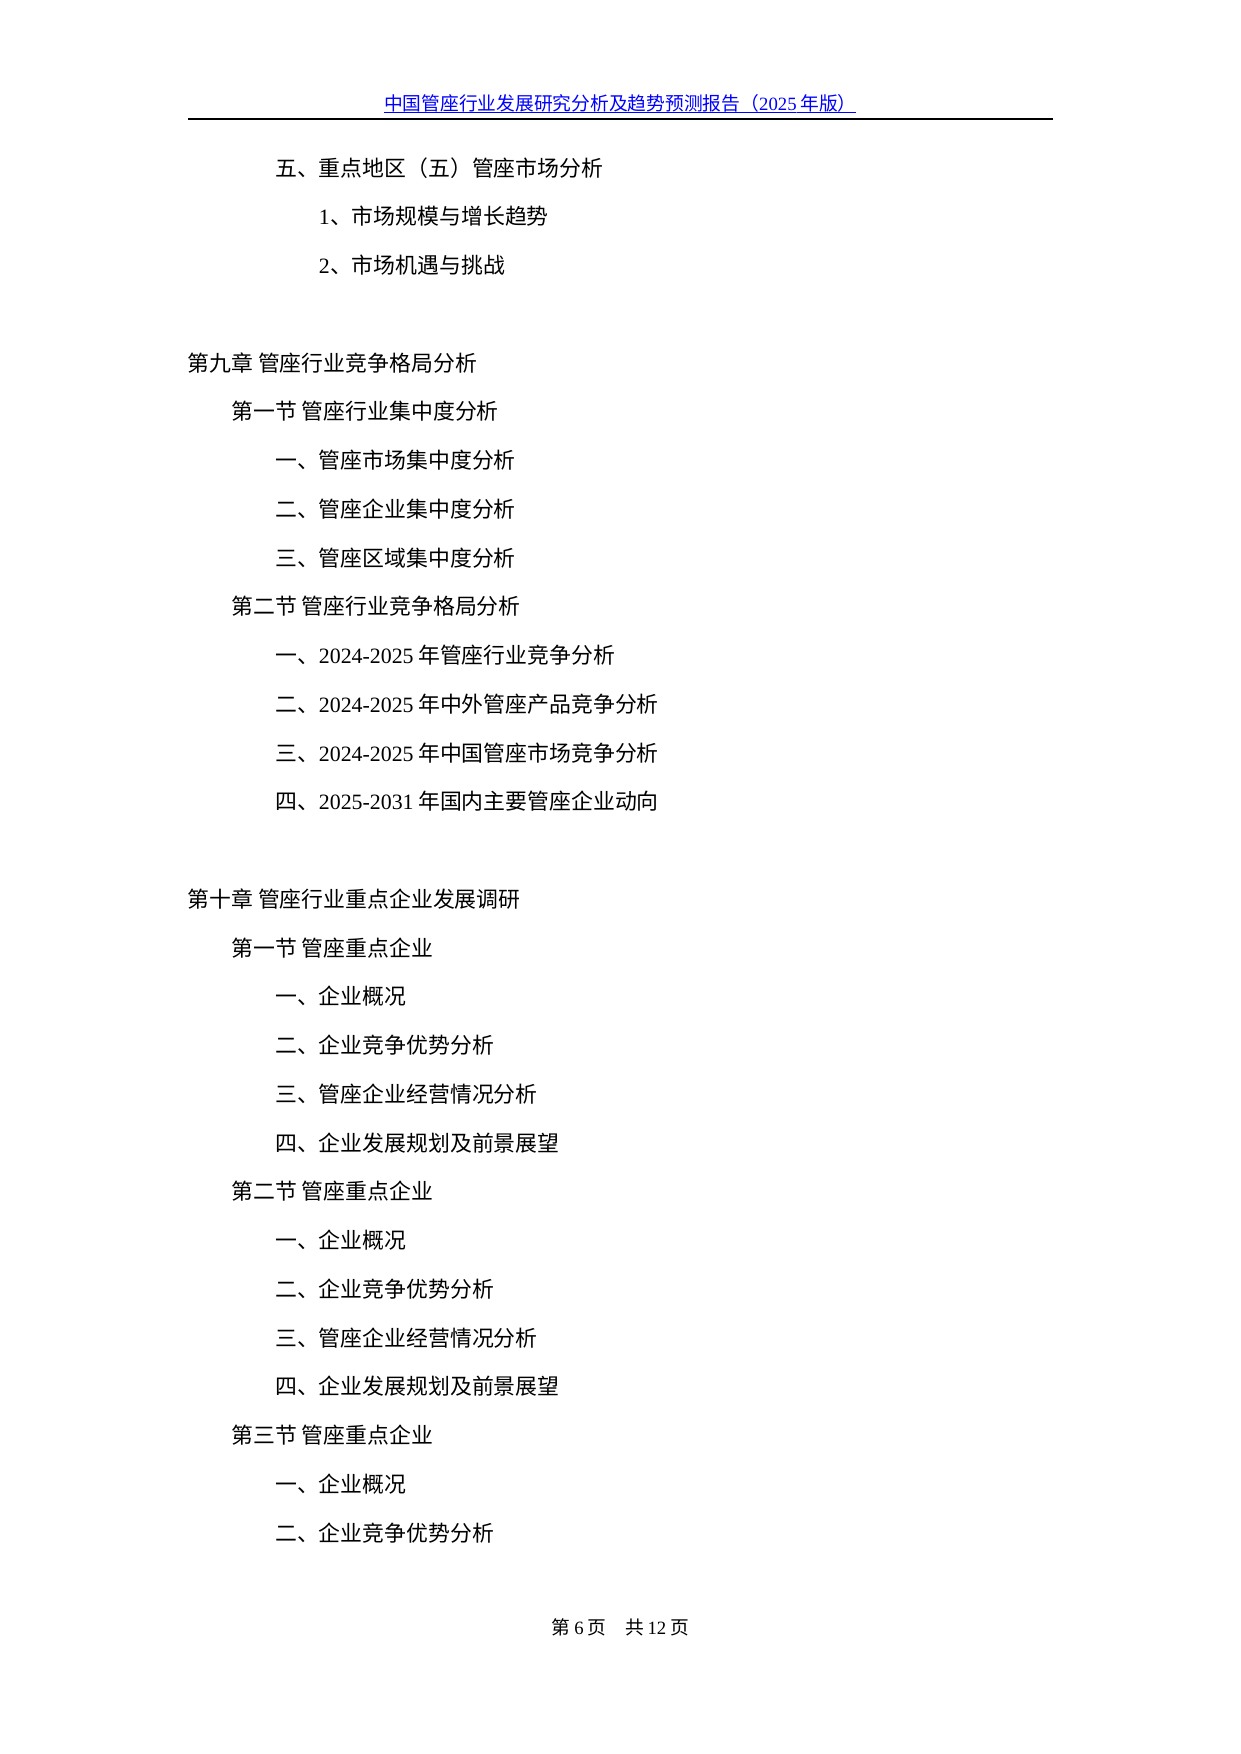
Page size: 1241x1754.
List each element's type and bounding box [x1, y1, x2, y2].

text [187, 150, 1053, 1548]
